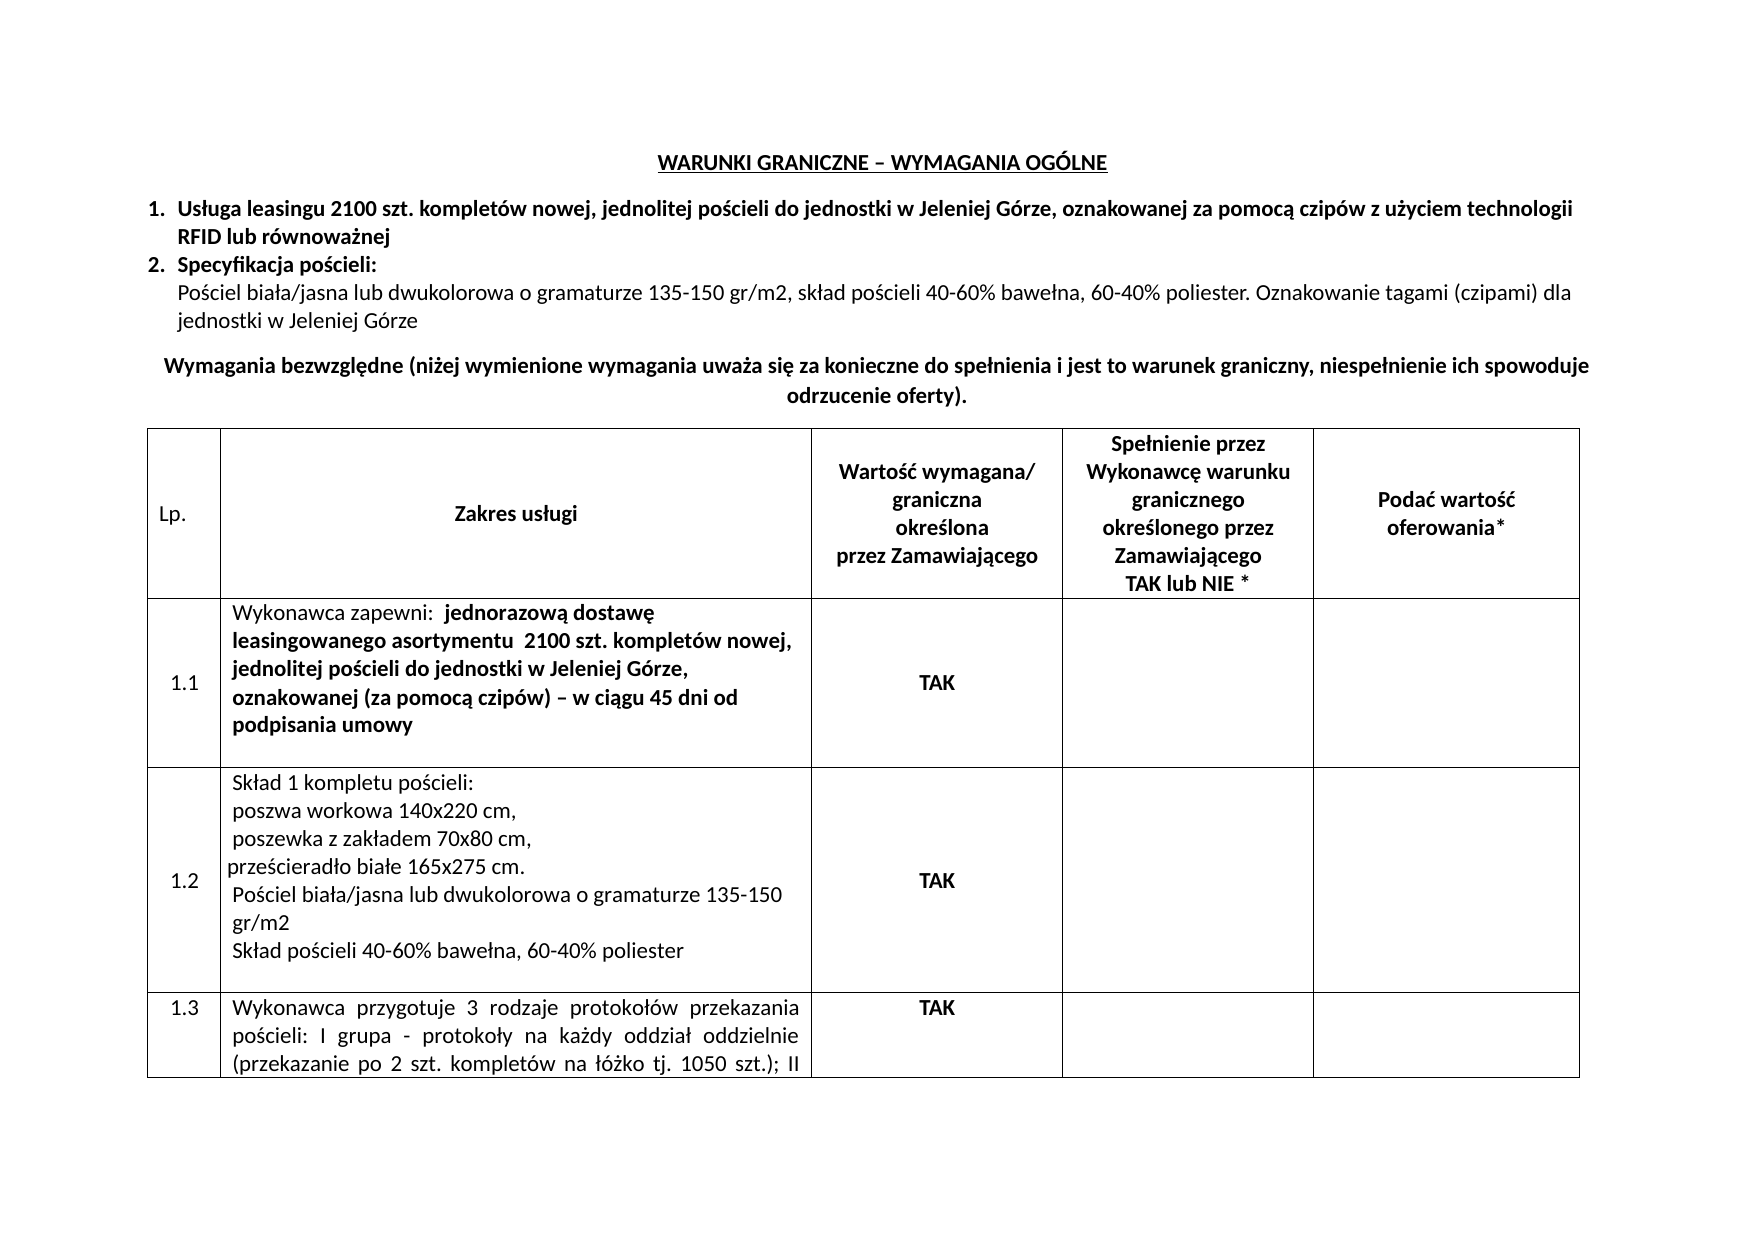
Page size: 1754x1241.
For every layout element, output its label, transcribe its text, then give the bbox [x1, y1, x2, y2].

table_cell 1.1 [148, 599, 220, 767]
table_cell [221, 993, 811, 1077]
table_cell TAK [812, 768, 1062, 992]
table_cell [1314, 599, 1579, 767]
table_cell 1.2 [148, 768, 220, 992]
table_header Spełnienie przez Wykonawcę warunku granicznego określonego przez Zamawiającego TAK lub NIE * [1063, 429, 1313, 597]
list Pościel biała/jasna lub dwukolorowa o gramaturze 135-150 gr/m2, skład pościeli 40-60% bawełna, 60-40% poliester. Oznakowanie tagami (czipami) dla jednostki w Jeleniej Górze [177, 278, 1606, 334]
table_cell [1314, 993, 1579, 1077]
table_cell Skład 1 kompletu pościeli: poszwa workowa 140x220 cm, poszewka z zakładem 70x80 cm, prześcieradło białe 165x275 cm. Pościel biała/jasna lub dwukolorowa o gramaturze 135-150 gr/m2 Skład pościeli 40-60% bawełna, 60-40% poliester [221, 768, 811, 992]
list Usługa leasingu 2100 szt. kompletów nowej, jednolitej pościeli do jednostki w Jeleniej Górze, oznakowanej za pomocą czipów z użyciem technologii RFID lub równoważnej [148, 194, 1606, 251]
table_header Wartość wymagana/ graniczna określona przez Zamawiającego [812, 429, 1062, 597]
table_cell [1314, 768, 1579, 992]
table_cell Wykonawca zapewni: jednorazową dostawę leasingowanego asortymentu 2100 szt. kompletów nowej, jednolitej pościeli do jednostki w Jeleniej Górze, oznakowanej (za pomocą czipów) – w ciągu 45 dni od podpisania umowy [221, 599, 811, 767]
table_header Lp. [148, 429, 220, 597]
text WARUNKI GRANICZNE – WYMAGANIA OGÓLNE [158, 148, 1606, 176]
table_cell [1063, 768, 1313, 992]
table_cell [1063, 599, 1313, 767]
list Specyfikacja pościeli: [148, 251, 1606, 278]
text Wymagania bezwzględne (niżej wymienione wymagania uważa się za konieczne do spełnienia i jest to warunek graniczny, niespełnienie ich spowoduje odrzucenie oferty). [148, 351, 1606, 409]
table_header Podać wartość oferowania* [1314, 429, 1579, 597]
table_header Zakres usługi [221, 429, 811, 597]
table_cell [1063, 993, 1313, 1077]
table_cell TAK [812, 599, 1062, 767]
table_cell 1.3 [148, 993, 220, 1077]
table_cell TAK [812, 993, 1062, 1077]
